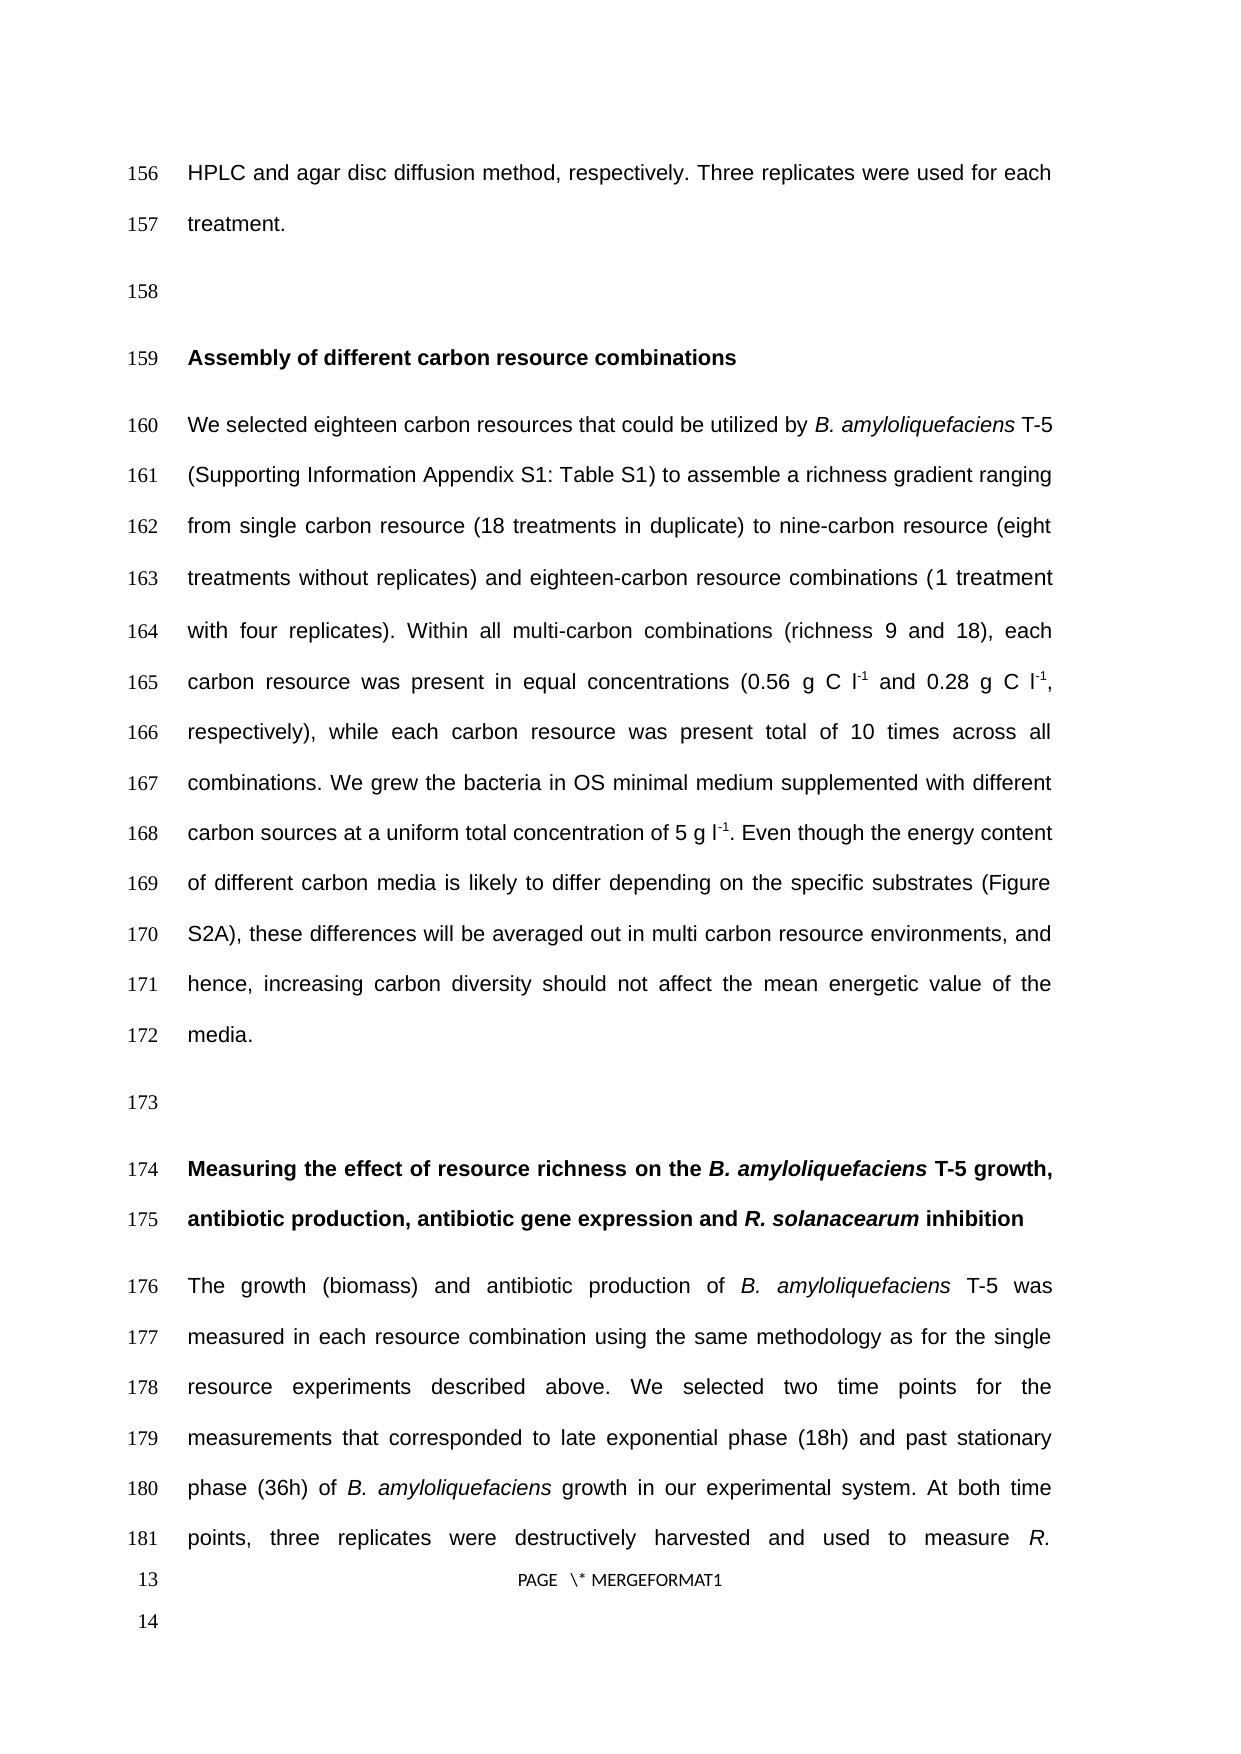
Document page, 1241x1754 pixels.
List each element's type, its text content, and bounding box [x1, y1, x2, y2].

text We selected eighteen carbon resources that could be utilized by B. amyloliquefaciens T-5 (Supporting Information Appendix S1: Table S1) to assemble a richness gradient ranging from single carbon resource (18 treatments in duplicate) to nine-carbon resource (eight treatments without replicates) and eighteen-carbon resource combinations (1 treatment with four replicates). Within all multi-carbon combinations (richness 9 and 18), each carbon resource was present in equal concentrations (0.56 g C l-1 and 0.28 g C l-1, respectively), while each carbon resource was present total of 10 times across all combinations. We grew the bacteria in OS minimal medium supplemented with different carbon sources at a uniform total concentration of 5 g l-1. Even though the energy content of different carbon media is likely to differ depending on the specific substrates (Figure S2A), these differences will be averaged out in multi carbon resource environments, and hence, increasing carbon diversity should not affect the mean energetic value of the media. [187, 412, 1053, 1047]
text Assembly of different carbon resource combinations [187, 345, 1053, 370]
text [187, 1273, 1053, 1550]
text Measuring the effect of resource richness on the B. amyloliquefaciens T-5 growth, antibiotic production, antibiotic gene expression and R. solanacearum inhibition [187, 1156, 1053, 1231]
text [187, 160, 1053, 236]
